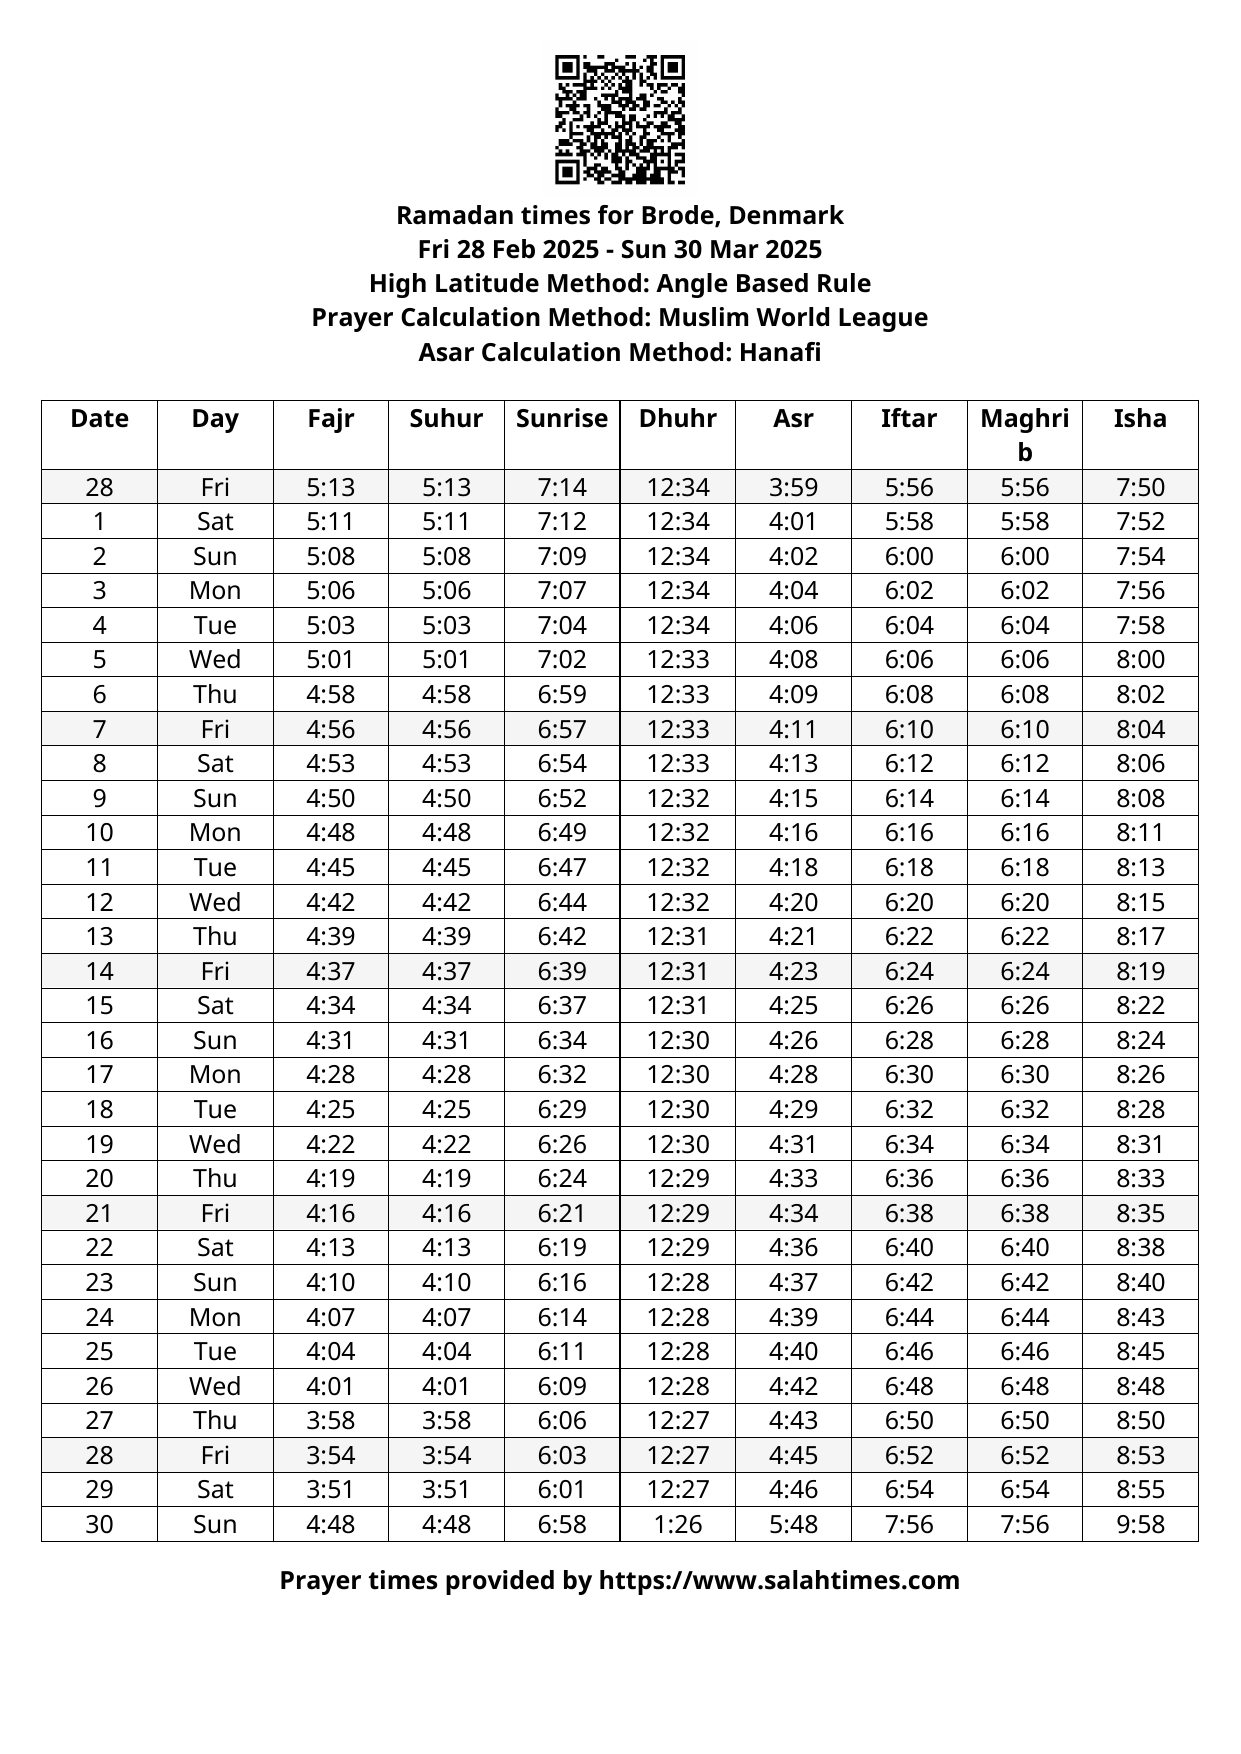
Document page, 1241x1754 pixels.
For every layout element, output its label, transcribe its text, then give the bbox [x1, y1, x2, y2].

table_cell 29 [42, 1473, 157, 1506]
table_cell 8:38 [1083, 1231, 1198, 1264]
table_cell 6:40 [968, 1231, 1082, 1264]
table_cell 4:16 [736, 816, 851, 849]
table_cell 4:34 [736, 1196, 851, 1229]
table_cell 6:52 [505, 781, 619, 814]
table_cell 12:32 [621, 781, 735, 814]
table_cell 3:51 [274, 1473, 388, 1506]
table_cell 8:45 [1083, 1334, 1198, 1368]
table_header Maghrib [968, 401, 1082, 469]
table_cell 8:04 [1083, 712, 1198, 745]
table_cell 4:10 [389, 1265, 504, 1299]
table_cell 6:16 [968, 816, 1082, 849]
table_cell 6:48 [852, 1369, 967, 1402]
table_cell 7:02 [505, 643, 619, 676]
table_cell 6:06 [968, 643, 1082, 676]
table_cell Sat [158, 746, 273, 780]
table_cell 24 [42, 1300, 157, 1333]
table_cell 7:50 [1083, 470, 1198, 503]
table_cell 6:34 [968, 1127, 1082, 1160]
table_cell 6:32 [505, 1058, 619, 1091]
table_cell 14 [42, 954, 157, 987]
table_cell 4:22 [389, 1127, 504, 1160]
table_cell Mon [158, 1300, 273, 1333]
table_cell 4:22 [274, 1127, 388, 1160]
table_cell 6:16 [852, 816, 967, 849]
table_cell 9:58 [1083, 1507, 1198, 1541]
table_cell 28 [42, 470, 157, 503]
table_cell Mon [158, 574, 273, 607]
table_cell Fri [158, 954, 273, 987]
table_cell 4:09 [736, 677, 851, 711]
table_cell 5:13 [274, 470, 388, 503]
table_cell Mon [158, 1058, 273, 1091]
table_cell 6:52 [968, 1438, 1082, 1472]
table_cell 4:25 [736, 989, 851, 1022]
table_cell 6:42 [852, 1265, 967, 1299]
table_cell 11 [42, 850, 157, 884]
table_cell 8:17 [1083, 919, 1198, 953]
table_cell 4:07 [389, 1300, 504, 1333]
table_cell 12:30 [621, 1092, 735, 1126]
table_cell 4:29 [736, 1092, 851, 1126]
table_cell 6:02 [968, 574, 1082, 607]
table_cell 4:48 [389, 1507, 504, 1541]
table_cell 6:18 [968, 850, 1082, 884]
table_cell Tue [158, 850, 273, 884]
table_cell Thu [158, 677, 273, 711]
table_cell Fri [158, 470, 273, 503]
table_header Day [158, 401, 273, 469]
table_cell 12:29 [621, 1231, 735, 1264]
table_cell 18 [42, 1092, 157, 1126]
table_cell 28 [42, 1438, 157, 1472]
table_cell 4:50 [389, 781, 504, 814]
table_cell 6:36 [968, 1161, 1082, 1195]
table_cell 7:14 [505, 470, 619, 503]
table_cell 12 [42, 885, 157, 918]
table_cell 6:34 [505, 1023, 619, 1057]
table_cell 6:24 [968, 954, 1082, 987]
table_cell 12:31 [621, 919, 735, 953]
table_cell 4:13 [736, 746, 851, 780]
table_cell 4:45 [736, 1438, 851, 1472]
table_cell 6:50 [852, 1404, 967, 1437]
table_cell 3 [42, 574, 157, 607]
table_cell 6:54 [968, 1473, 1082, 1506]
table_cell 6:37 [505, 989, 619, 1022]
table_cell 5:06 [389, 574, 504, 607]
table_cell 4:33 [736, 1161, 851, 1195]
table_cell 6:39 [505, 954, 619, 987]
table_cell 6:22 [968, 919, 1082, 953]
table_cell 8:31 [1083, 1127, 1198, 1160]
table_cell 6:36 [852, 1161, 967, 1195]
table_cell 4:04 [274, 1334, 388, 1368]
table_cell 6:57 [505, 712, 619, 745]
table_cell 4:31 [274, 1023, 388, 1057]
table_cell 6:49 [505, 816, 619, 849]
table_cell 12:32 [621, 850, 735, 884]
table_cell 3:59 [736, 470, 851, 503]
table_cell 4:39 [274, 919, 388, 953]
table_cell 6:11 [505, 1334, 619, 1368]
table_cell 4:34 [389, 989, 504, 1022]
table_cell 12:30 [621, 1023, 735, 1057]
table_cell 4:42 [736, 1369, 851, 1402]
table_cell 12:31 [621, 989, 735, 1022]
table_cell 8:08 [1083, 781, 1198, 814]
table_cell 6:30 [968, 1058, 1082, 1091]
table_cell 21 [42, 1196, 157, 1229]
table_cell 5:58 [852, 504, 967, 538]
table_cell 4:45 [274, 850, 388, 884]
table_cell 7:56 [852, 1507, 967, 1541]
table_cell 6:46 [852, 1334, 967, 1368]
table_cell 19 [42, 1127, 157, 1160]
table_cell 6:08 [852, 677, 967, 711]
table_cell 16 [42, 1023, 157, 1057]
table_cell 4:07 [274, 1300, 388, 1333]
table_cell 6:21 [505, 1196, 619, 1229]
table_cell 4:40 [736, 1334, 851, 1368]
table_cell 4:10 [274, 1265, 388, 1299]
table_cell Mon [158, 816, 273, 849]
table_cell 6:30 [852, 1058, 967, 1091]
table_cell 6:54 [505, 746, 619, 780]
table_cell 12:33 [621, 712, 735, 745]
table_cell 8:48 [1083, 1369, 1198, 1402]
table_cell 12:28 [621, 1300, 735, 1333]
table_cell 8:40 [1083, 1265, 1198, 1299]
table_cell 6:01 [505, 1473, 619, 1506]
table_cell 2 [42, 539, 157, 572]
table_cell 6:06 [505, 1404, 619, 1437]
table_cell Tue [158, 1092, 273, 1126]
table_cell Tue [158, 608, 273, 642]
table_cell 4:11 [736, 712, 851, 745]
table_cell 6:42 [505, 919, 619, 953]
table_cell 6:50 [968, 1404, 1082, 1437]
table_cell 4:04 [736, 574, 851, 607]
table_header Date [42, 401, 157, 469]
table_cell 4:04 [389, 1334, 504, 1368]
table_cell 6:08 [968, 677, 1082, 711]
table_cell 4:13 [274, 1231, 388, 1264]
table_cell 4:34 [274, 989, 388, 1022]
table_cell 15 [42, 989, 157, 1022]
table_cell 12:34 [621, 574, 735, 607]
table_cell 4:15 [736, 781, 851, 814]
table_cell 3:54 [389, 1438, 504, 1472]
table_cell 6:44 [852, 1300, 967, 1333]
table_header Fajr [274, 401, 388, 469]
table_cell 3:58 [274, 1404, 388, 1437]
table_cell 4:46 [736, 1473, 851, 1506]
table_cell 4:19 [274, 1161, 388, 1195]
table_cell Sat [158, 989, 273, 1022]
table_cell 6:44 [505, 885, 619, 918]
table_cell 6:14 [968, 781, 1082, 814]
table_cell 12:32 [621, 885, 735, 918]
table_cell 4:28 [736, 1058, 851, 1091]
table_cell 4:31 [736, 1127, 851, 1160]
table_cell 5:03 [274, 608, 388, 642]
table_cell 4:16 [274, 1196, 388, 1229]
table_cell 4:25 [389, 1092, 504, 1126]
table_cell Sun [158, 1265, 273, 1299]
table_cell 12:34 [621, 608, 735, 642]
table_cell 8:22 [1083, 989, 1198, 1022]
table_cell 12:34 [621, 504, 735, 538]
table_cell 6:46 [968, 1334, 1082, 1368]
table_cell 6:32 [852, 1092, 967, 1126]
table_cell Sat [158, 504, 273, 538]
table_cell 6:40 [852, 1231, 967, 1264]
table_cell 6:16 [505, 1265, 619, 1299]
table_cell 30 [42, 1507, 157, 1541]
table_cell 4:23 [736, 954, 851, 987]
table_cell 6:59 [505, 677, 619, 711]
table_cell 4:56 [274, 712, 388, 745]
table_cell 12:32 [621, 816, 735, 849]
table_cell 9 [42, 781, 157, 814]
table_cell 5:01 [274, 643, 388, 676]
table_cell 4:39 [389, 919, 504, 953]
table_cell 12:27 [621, 1404, 735, 1437]
table_cell 4:36 [736, 1231, 851, 1264]
table_cell 12:27 [621, 1473, 735, 1506]
table_cell 6:10 [852, 712, 967, 745]
table_cell 6:34 [852, 1127, 967, 1160]
table_cell 8:15 [1083, 885, 1198, 918]
table_cell Wed [158, 643, 273, 676]
table_cell Sun [158, 781, 273, 814]
table_cell 4:06 [736, 608, 851, 642]
table_cell 10 [42, 816, 157, 849]
table_cell 6:18 [852, 850, 967, 884]
table_cell 4:28 [274, 1058, 388, 1091]
table_cell 5:06 [274, 574, 388, 607]
table_cell 7:12 [505, 504, 619, 538]
picture [542, 41, 699, 198]
table_cell 7:58 [1083, 608, 1198, 642]
table_cell 5:56 [968, 470, 1082, 503]
table_cell 6:47 [505, 850, 619, 884]
table_cell Wed [158, 1127, 273, 1160]
table_cell 25 [42, 1334, 157, 1368]
table_cell Sat [158, 1231, 273, 1264]
table_cell 3:51 [389, 1473, 504, 1506]
table_cell 6:22 [852, 919, 967, 953]
table_cell 4:48 [274, 1507, 388, 1541]
table_cell 4:26 [736, 1023, 851, 1057]
table_cell Sun [158, 1507, 273, 1541]
table_cell 4:02 [736, 539, 851, 572]
table_cell 6:00 [968, 539, 1082, 572]
table_cell 4:28 [389, 1058, 504, 1091]
table_cell 5:08 [274, 539, 388, 572]
table_cell 8:50 [1083, 1404, 1198, 1437]
table_cell 12:29 [621, 1161, 735, 1195]
table_cell 8:13 [1083, 850, 1198, 884]
table_cell 6 [42, 677, 157, 711]
table_cell 1 [42, 504, 157, 538]
text Prayer Calculation Method: Muslim World League [42, 300, 1198, 334]
table_cell 6:20 [968, 885, 1082, 918]
table_cell Sat [158, 1473, 273, 1506]
table_cell 5:11 [274, 504, 388, 538]
table_cell 4:56 [389, 712, 504, 745]
table_cell 8:06 [1083, 746, 1198, 780]
text Ramadan times for Brode, Denmark [42, 198, 1198, 232]
table_cell 4:58 [274, 677, 388, 711]
table_cell 6:03 [505, 1438, 619, 1472]
table_cell 6:26 [852, 989, 967, 1022]
table_cell 8:33 [1083, 1161, 1198, 1195]
table_cell 6:24 [852, 954, 967, 987]
table_cell 6:44 [968, 1300, 1082, 1333]
table_cell 6:10 [968, 712, 1082, 745]
table_cell 12:29 [621, 1196, 735, 1229]
table_cell 12:31 [621, 954, 735, 987]
table_cell 8:55 [1083, 1473, 1198, 1506]
table_cell Thu [158, 1404, 273, 1437]
table_cell 4:37 [736, 1265, 851, 1299]
table_cell 12:30 [621, 1127, 735, 1160]
table_cell 6:04 [968, 608, 1082, 642]
table_cell 6:00 [852, 539, 967, 572]
table_cell 5:01 [389, 643, 504, 676]
table_cell 7:09 [505, 539, 619, 572]
table_cell 4:39 [736, 1300, 851, 1333]
table_cell 4:18 [736, 850, 851, 884]
table_cell 4:13 [389, 1231, 504, 1264]
table_cell 4:37 [274, 954, 388, 987]
table_cell 23 [42, 1265, 157, 1299]
table_cell 6:58 [505, 1507, 619, 1541]
table_cell 4:20 [736, 885, 851, 918]
table_cell 4:50 [274, 781, 388, 814]
table_cell Wed [158, 885, 273, 918]
table_cell 4:31 [389, 1023, 504, 1057]
table_cell 12:34 [621, 539, 735, 572]
table_cell 7:56 [968, 1507, 1082, 1541]
table_cell 4:01 [389, 1369, 504, 1402]
text Prayer times provided by https://www.salahtimes.com [42, 1563, 1198, 1597]
table_cell 8:35 [1083, 1196, 1198, 1229]
table_cell 6:12 [968, 746, 1082, 780]
table_header Sunrise [505, 401, 619, 469]
table_cell Sun [158, 539, 273, 572]
table_cell 7:52 [1083, 504, 1198, 538]
table_cell Fri [158, 1438, 273, 1472]
table_cell 6:52 [852, 1438, 967, 1472]
table_cell 6:09 [505, 1369, 619, 1402]
table_cell 6:02 [852, 574, 967, 607]
table_cell 12:28 [621, 1369, 735, 1402]
table_cell 4:01 [274, 1369, 388, 1402]
table_cell 8:43 [1083, 1300, 1198, 1333]
table_cell 5:03 [389, 608, 504, 642]
table_cell 1:26 [621, 1507, 735, 1541]
table_cell 8:28 [1083, 1092, 1198, 1126]
table_cell 6:38 [852, 1196, 967, 1229]
table_cell 5:58 [968, 504, 1082, 538]
table_cell 7:54 [1083, 539, 1198, 572]
table_cell 26 [42, 1369, 157, 1402]
table_cell 6:19 [505, 1231, 619, 1264]
table_cell Fri [158, 1196, 273, 1229]
table_cell 4 [42, 608, 157, 642]
table_cell 6:38 [968, 1196, 1082, 1229]
table_cell 8:02 [1083, 677, 1198, 711]
table_cell 22 [42, 1231, 157, 1264]
table_cell 5:48 [736, 1507, 851, 1541]
table_cell 5:11 [389, 504, 504, 538]
table_cell 7 [42, 712, 157, 745]
table_cell 8:53 [1083, 1438, 1198, 1472]
table_cell 4:53 [274, 746, 388, 780]
table_cell 12:34 [621, 470, 735, 503]
table_cell 6:24 [505, 1161, 619, 1195]
table_cell 6:12 [852, 746, 967, 780]
text Fri 28 Feb 2025 - Sun 30 Mar 2025 [42, 232, 1198, 266]
table_cell 4:19 [389, 1161, 504, 1195]
table_cell 6:29 [505, 1092, 619, 1126]
table_cell 4:42 [389, 885, 504, 918]
table_cell 7:56 [1083, 574, 1198, 607]
table_cell 4:16 [389, 1196, 504, 1229]
table_cell 8:00 [1083, 643, 1198, 676]
table_cell 6:20 [852, 885, 967, 918]
table_cell 4:48 [389, 816, 504, 849]
table_cell 4:01 [736, 504, 851, 538]
table_cell 8:19 [1083, 954, 1198, 987]
table_cell 12:33 [621, 677, 735, 711]
table_cell 8:11 [1083, 816, 1198, 849]
table_cell 5 [42, 643, 157, 676]
table_cell 6:48 [968, 1369, 1082, 1402]
table_cell 4:58 [389, 677, 504, 711]
table_cell 7:04 [505, 608, 619, 642]
table_cell 8:26 [1083, 1058, 1198, 1091]
table_cell 6:42 [968, 1265, 1082, 1299]
table_header Asr [736, 401, 851, 469]
table_header Suhur [389, 401, 504, 469]
table_cell Thu [158, 919, 273, 953]
table_cell 6:06 [852, 643, 967, 676]
table_cell 3:54 [274, 1438, 388, 1472]
table_cell 6:14 [505, 1300, 619, 1333]
table_cell 4:42 [274, 885, 388, 918]
table_cell 5:13 [389, 470, 504, 503]
table_header Iftar [852, 401, 967, 469]
table_cell 4:45 [389, 850, 504, 884]
table_cell 13 [42, 919, 157, 953]
table_cell 4:48 [274, 816, 388, 849]
table_cell 27 [42, 1404, 157, 1437]
table_cell 6:28 [968, 1023, 1082, 1057]
table_cell 8:24 [1083, 1023, 1198, 1057]
table_cell 4:21 [736, 919, 851, 953]
table_cell 3:58 [389, 1404, 504, 1437]
table_header Dhuhr [621, 401, 735, 469]
table_cell 6:28 [852, 1023, 967, 1057]
table_cell 7:07 [505, 574, 619, 607]
table_cell Wed [158, 1369, 273, 1402]
table_cell 12:28 [621, 1265, 735, 1299]
table_cell 4:25 [274, 1092, 388, 1126]
table_cell Fri [158, 712, 273, 745]
table_cell 12:33 [621, 643, 735, 676]
table_cell 4:08 [736, 643, 851, 676]
table_cell 4:53 [389, 746, 504, 780]
table_cell 8 [42, 746, 157, 780]
table_cell 17 [42, 1058, 157, 1091]
table_cell 6:26 [505, 1127, 619, 1160]
table_cell 12:28 [621, 1334, 735, 1368]
table_cell 5:08 [389, 539, 504, 572]
table_cell 4:37 [389, 954, 504, 987]
text High Latitude Method: Angle Based Rule [42, 266, 1198, 300]
table_cell 12:33 [621, 746, 735, 780]
table_cell 6:32 [968, 1092, 1082, 1126]
table_cell 6:54 [852, 1473, 967, 1506]
table_header Isha [1083, 401, 1198, 469]
table_cell 12:30 [621, 1058, 735, 1091]
table_cell 5:56 [852, 470, 967, 503]
table_cell 6:14 [852, 781, 967, 814]
table_cell Sun [158, 1023, 273, 1057]
table_cell 6:04 [852, 608, 967, 642]
table_cell Thu [158, 1161, 273, 1195]
text Asar Calculation Method: Hanafi [42, 334, 1198, 368]
table_cell 4:43 [736, 1404, 851, 1437]
table_cell 6:26 [968, 989, 1082, 1022]
table_cell 12:27 [621, 1438, 735, 1472]
table_cell Tue [158, 1334, 273, 1368]
table_cell 20 [42, 1161, 157, 1195]
